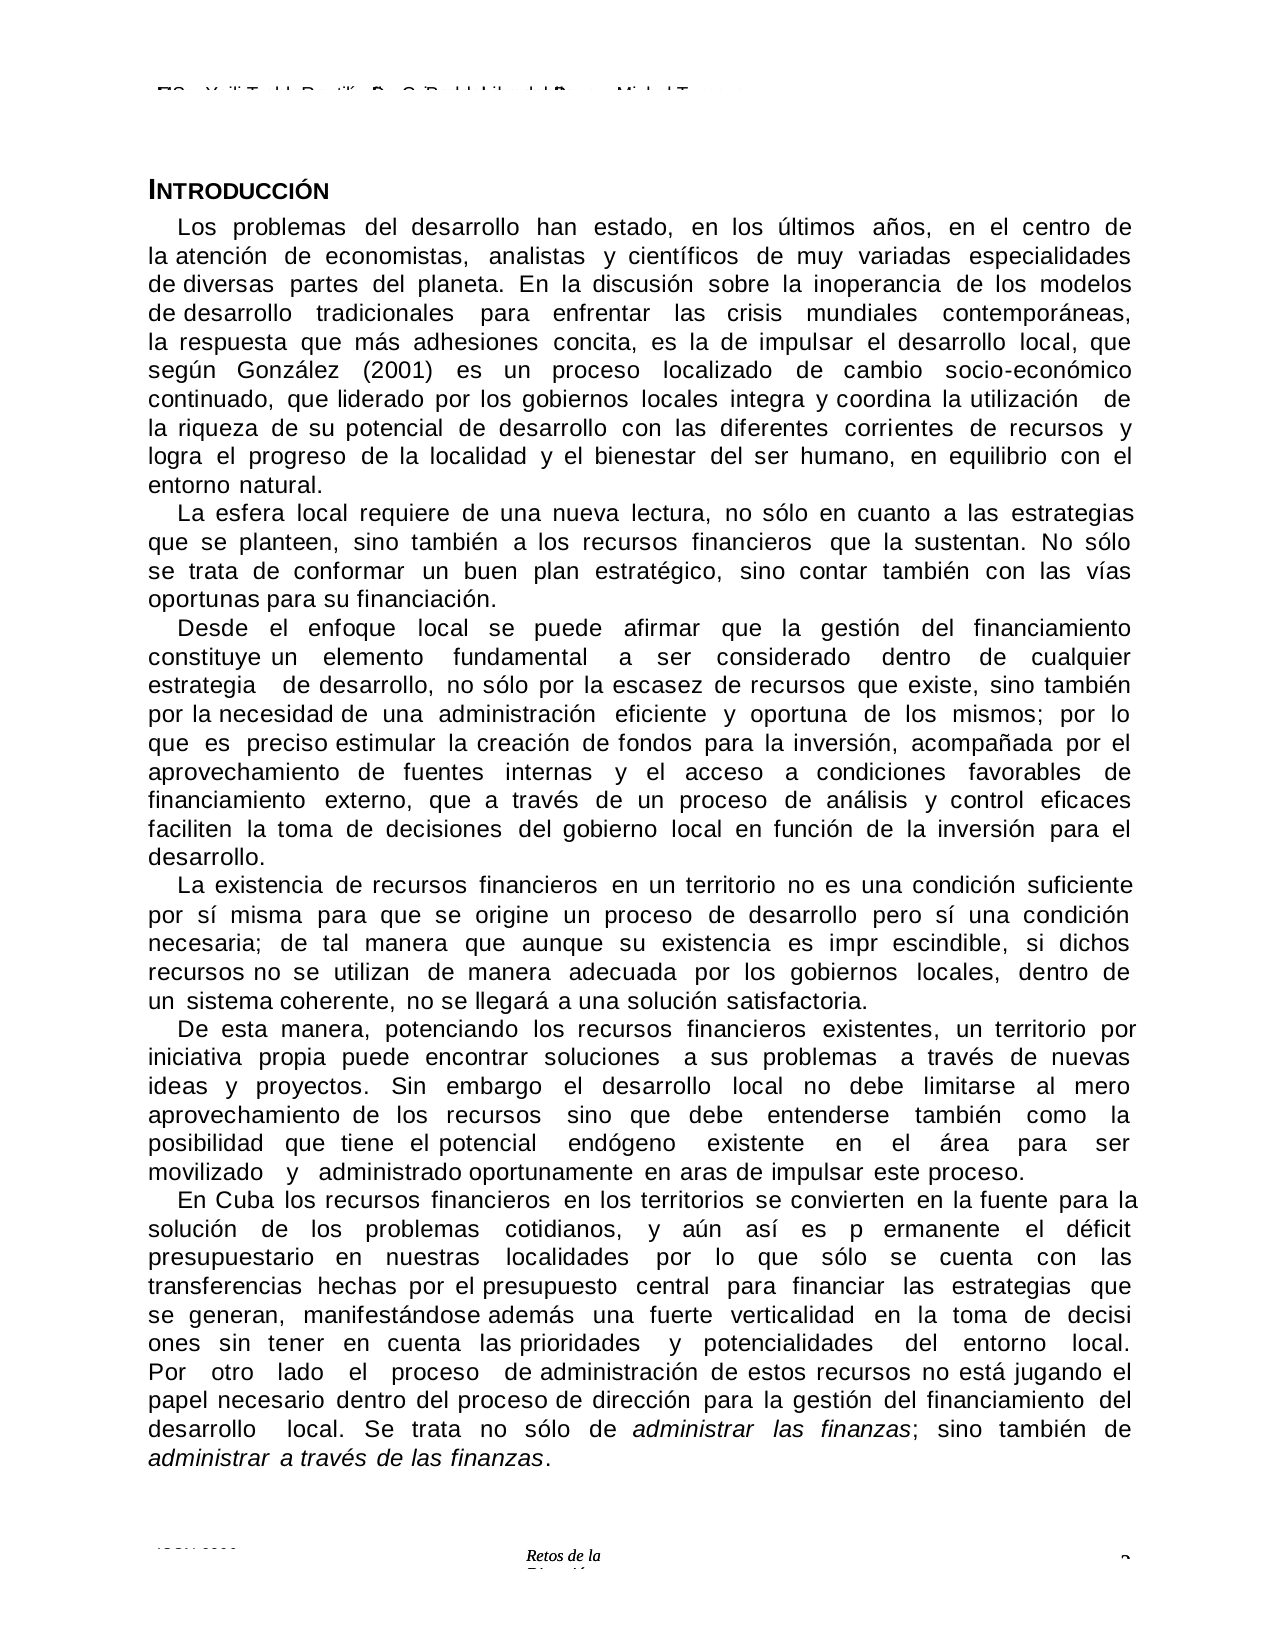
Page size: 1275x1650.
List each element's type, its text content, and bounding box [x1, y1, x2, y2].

text Desde el enfoque local se puede afirmar que la gestión del financiamiento constituye un elemento fundamental a ser considerado dentro de cualquier estrategia de desarrollo, no sólo por la escasez de recursos que existe, sino también por la necesidad de una administración eficiente y oportuna de los mismos; por lo que es preciso estimular la creación de fondos para la inversión, acompañada por el aprovechamiento de fuentes internas y el acceso a condiciones favorables de financiamiento externo, que a través de un proceso de análisis y control eficaces faciliten la toma de decisiones del gobierno local en función de la inversión para el desarrollo. [148, 614, 1131, 871]
text por sí misma para que se origine un proceso de desarrollo pero sí una condición necesaria; de tal manera que aunque su existencia es impr escindible, si dichos recursos no se utilizan de manera adecuada por los gobiernos locales, dentro de un sistema coherente, no se llegará a una solución satisfactoria. [148, 901, 1130, 1014]
text En Cuba los recursos financieros en los territorios se convierten en la fuente para la [177, 1187, 1139, 1214]
text La esfera local requiere de una nueva lectura, no sólo en cuanto a las estrategias [177, 499, 1139, 527]
text INTRODUCCIÓN [148, 172, 332, 206]
text Los problemas del desarrollo han estado, en los últimos años, en el centro de la atención de economistas, analistas y científicos de muy variadas especialidades de diversas partes del planeta. En la discusión sobre la inoperancia de los modelos de desarrollo tradicionales para enfrentar las crisis mundiales contemporáneas, la respuesta que más adhesiones concita, es la de impulsar el desarrollo local, que según González (2001) es un proceso localizado de cambio socio-económico continuado, que liderado por los gobiernos locales integra y coordina la utilización de la riqueza de su potencial de desarrollo con las diferentes corrientes de recursos y logra el progreso de la localidad y el bienestar del ser humano, en equilibrio con el entorno natural. [148, 213, 1132, 498]
text La existencia de recursos financieros en un territorio no es una condición suficiente [177, 872, 1139, 899]
text que se planteen, sino también a los recursos financieros que la sustentan. No sólo se trata de conformar un buen plan estratégico, sino contar también con las vías oportunas para su financiación. [148, 528, 1131, 613]
text solución de los problemas cotidianos, y aún así es p ermanente el déficit presupuestario en nuestras localidades por lo que sólo se cuenta con las transferencias hechas por el presupuesto central para financiar las estrategias que se generan, manifestándose además una fuerte verticalidad en la toma de decisi ones sin tener en cuenta las prioridades y potencialidades del entorno local. Por otro lado el proceso de administración de estos recursos no está jugando el papel necesario dentro del proceso de dirección para la gestión del financiamiento del desarrollo local. Se trata no sólo de administrar las finanzas; sino también de administrar a través de las finanzas. [148, 1214, 1132, 1471]
text iniciativa propia puede encontrar soluciones a sus problemas a través de nuevas ideas y proyectos. Sin embargo el desarrollo local no debe limitarse al mero aprovechamiento de los recursos sino que debe entenderse también como la posibilidad que tiene el potencial endógeno existente en el área para ser movilizado y administrado oportunamente en aras de impulsar este proceso. [148, 1043, 1130, 1186]
text De esta manera, potenciando los recursos financieros existentes, un territorio por [177, 1015, 1139, 1042]
